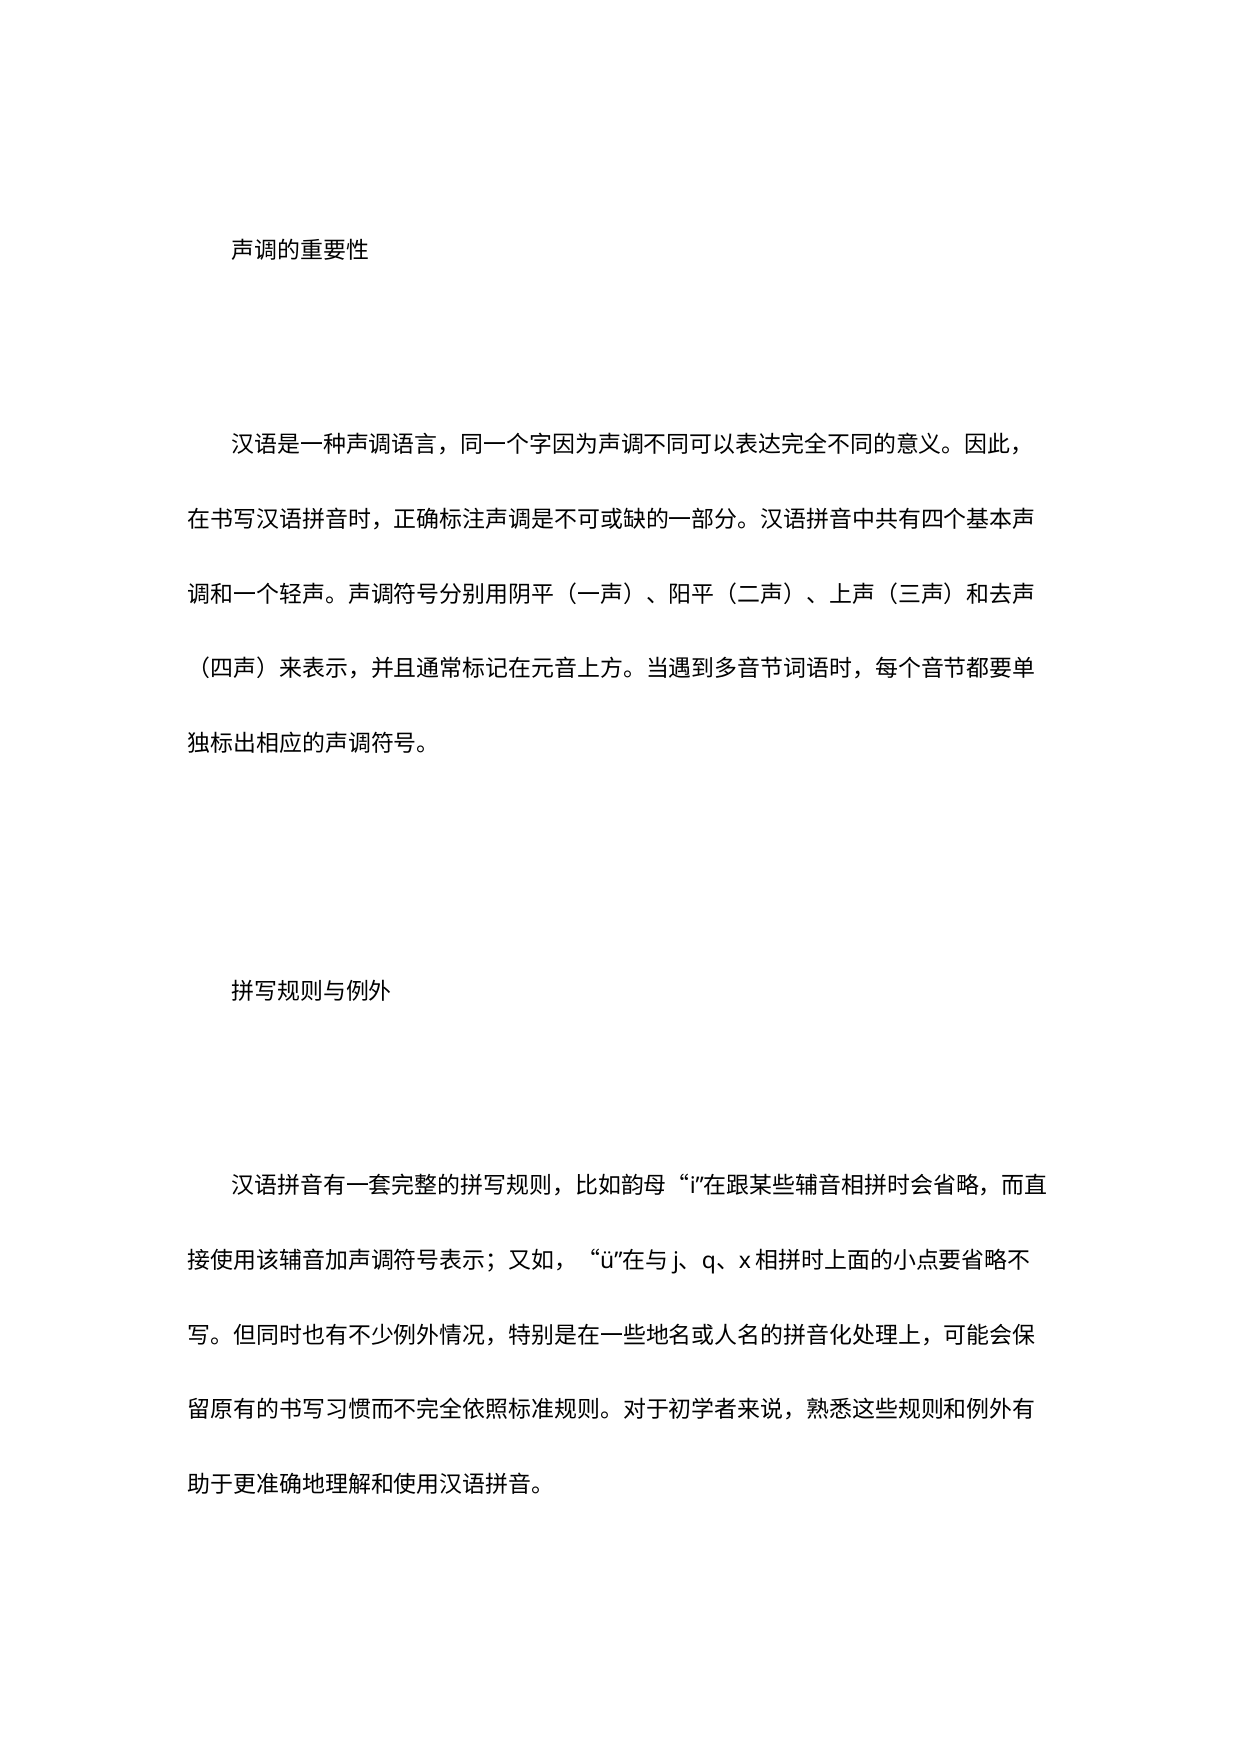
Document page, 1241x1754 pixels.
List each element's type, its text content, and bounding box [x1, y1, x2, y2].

text 声调的重要性 [187, 216, 1053, 281]
text 汉语是一种声调语言，同一个字因为声调不同可以表达完全不同的意义。因此，在书写汉语拼音时，正确标注声调是不可或缺的一部分。汉语拼音中共有四个基本声调和一个轻声。声调符号分别用阴平（一声）、阳平（二声）、上声（三声）和去声（四声）来表示，并且通常标记在元音上方。当遇到多音节词语时，每个音节都要单独标出相应的声调符号。 [187, 410, 1053, 774]
text 拼写规则与例外 [187, 957, 1053, 1022]
text 汉语拼音有一套完整的拼写规则，比如韵母“i”在跟某些辅音相拼时会省略，而直接使用该辅音加声调符号表示；又如，“ü”在与j、q、x相拼时上面的小点要省略不写。但同时也有不少例外情况，特别是在一些地名或人名的拼音化处理上，可能会保留原有的书写习惯而不完全依照标准规则。对于初学者来说，熟悉这些规则和例外有助于更准确地理解和使用汉语拼音。 [187, 1151, 1053, 1515]
